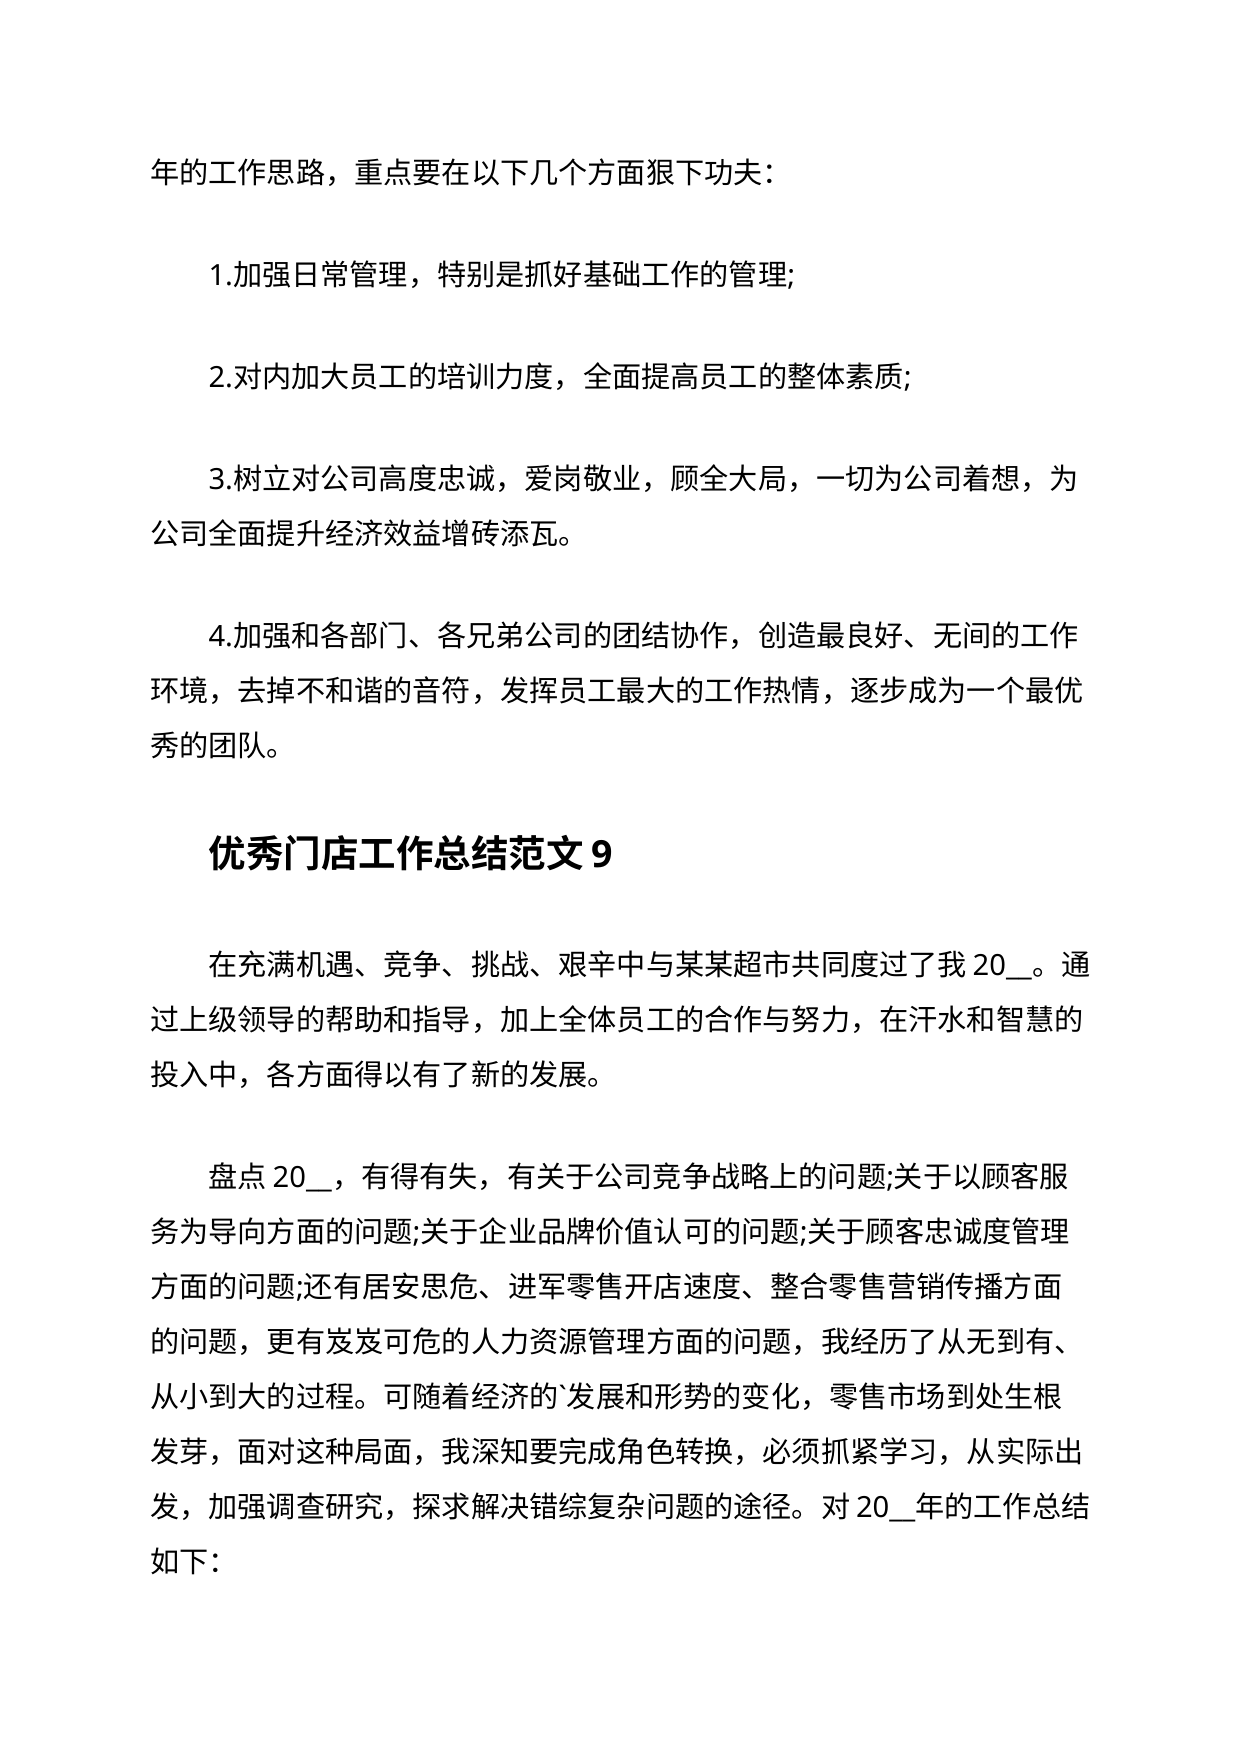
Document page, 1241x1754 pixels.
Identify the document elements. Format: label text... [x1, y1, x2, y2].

text 优秀门店工作总结范文9 [150, 824, 1090, 879]
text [150, 150, 1090, 192]
text 2.对内加大员工的培训力度，全面提高员工的整体素质; [150, 354, 1090, 396]
text 盘点20__，有得有失，有关于公司竞争战略上的问题;关于以顾客服务为导向方面的问题;关于企业品牌价值认可的问题;关于顾客忠诚度管理方面的问题;还有居安思危、进军零售开店速度、整合零售营销传播方面的问题，更有岌岌可危的人力资源管理方面的问题，我经历了从无到有、从小到大的过程。可随着经济的`发展和形势的变化，零售市场到处生根发芽，面对这种局面，我深知要完成角色转换，必须抓紧学习，从实际出发，加强调查研究，探求解决错综复杂问题的途径。对20__年的工作总结如下： [150, 1153, 1090, 1581]
text 3.树立对公司高度忠诚，爱岗敬业，顾全大局，一切为公司着想，为公司全面提升经济效益增砖添瓦。 [150, 456, 1090, 553]
text 4.加强和各部门、各兄弟公司的团结协作，创造最良好、无间的工作环境，去掉不和谐的音符，发挥员工最大的工作热情，逐步成为一个最优秀的团队。 [150, 612, 1090, 765]
text 在充满机遇、竞争、挑战、艰辛中与某某超市共同度过了我20__。通过上级领导的帮助和指导，加上全体员工的合作与努力，在汗水和智慧的投入中，各方面得以有了新的发展。 [150, 942, 1090, 1094]
text 1.加强日常管理，特别是抓好基础工作的管理; [150, 252, 1090, 294]
